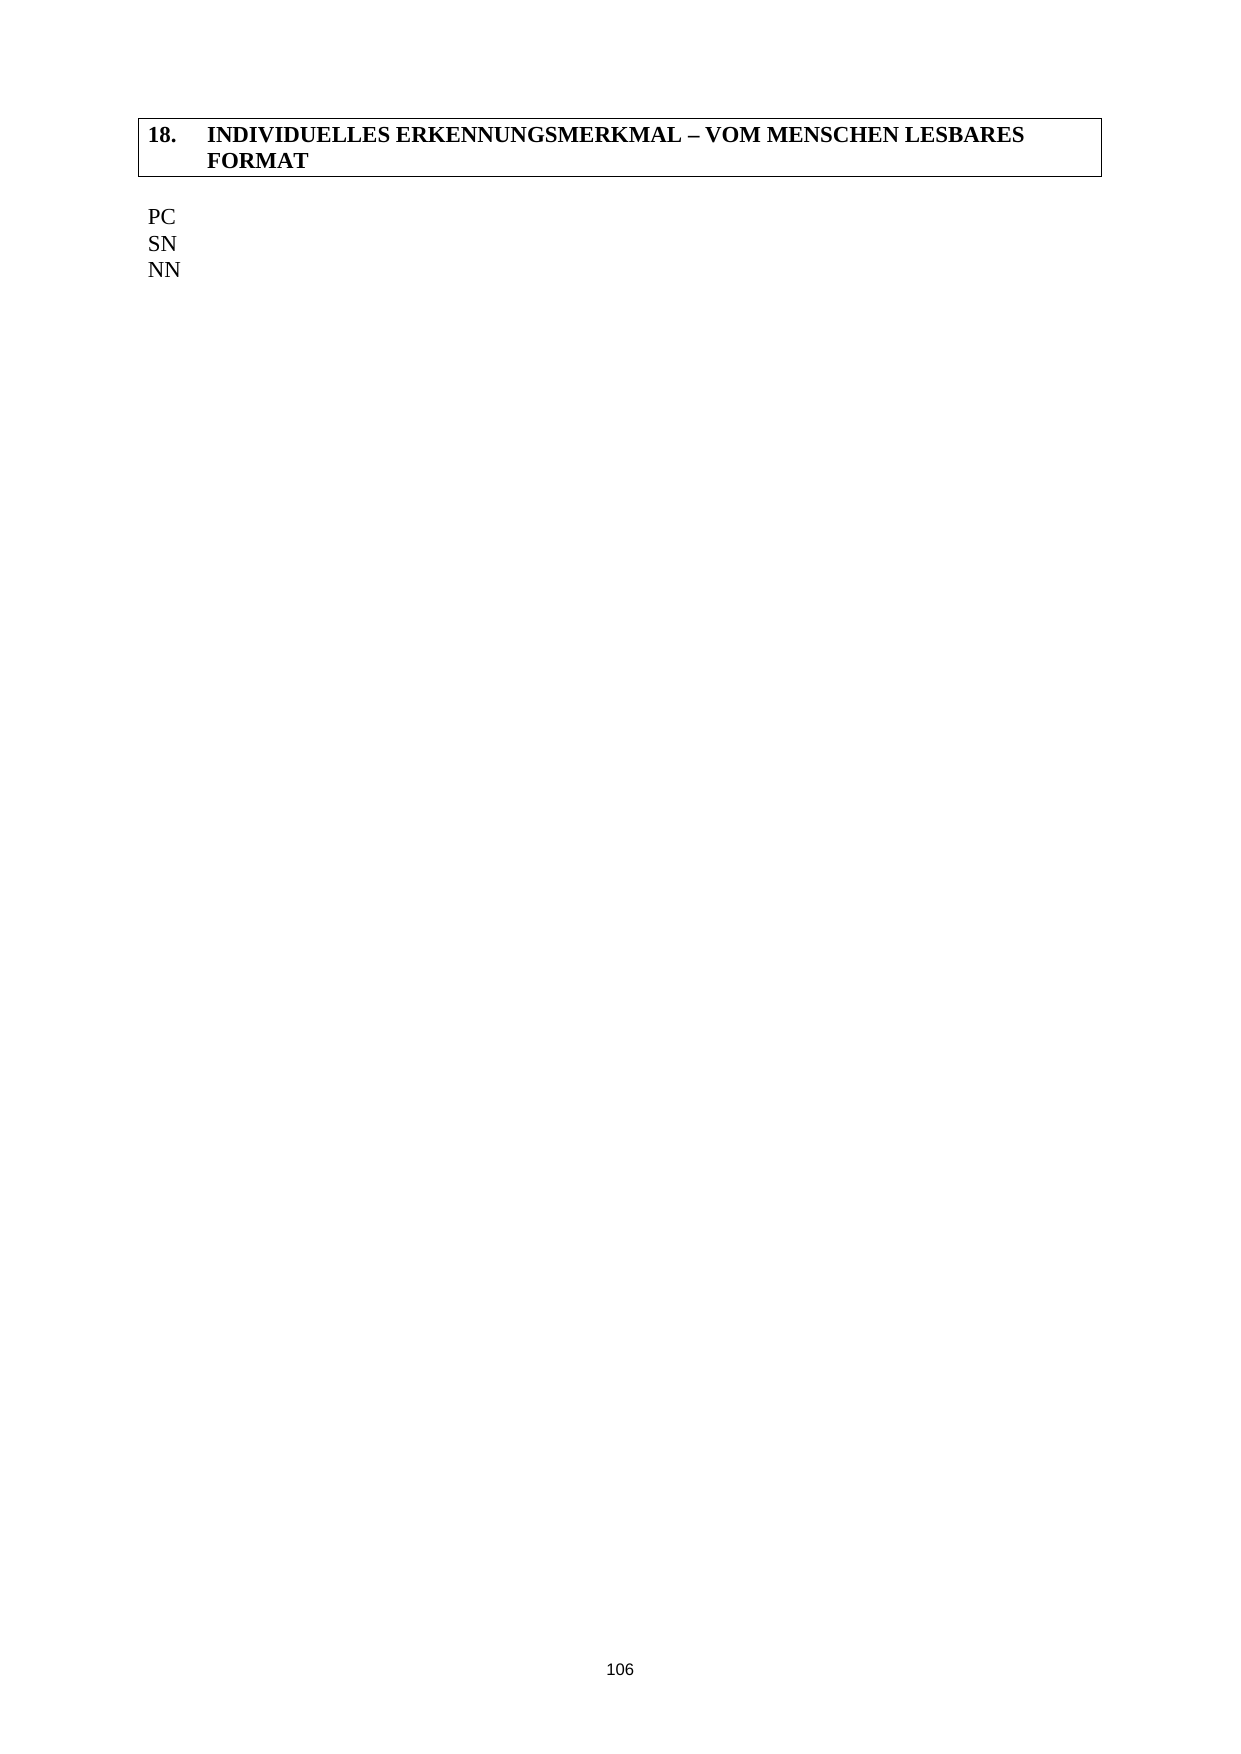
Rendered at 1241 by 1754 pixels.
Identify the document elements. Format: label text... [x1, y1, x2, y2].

text SN [148, 230, 1092, 256]
text NN [148, 256, 1092, 282]
text 18. INDIVIDUELLES ERKENNUNGSMERKMAL – VOM MENSCHEN LESBARES FORMAT [139, 119, 1101, 176]
text PC [148, 203, 1092, 230]
